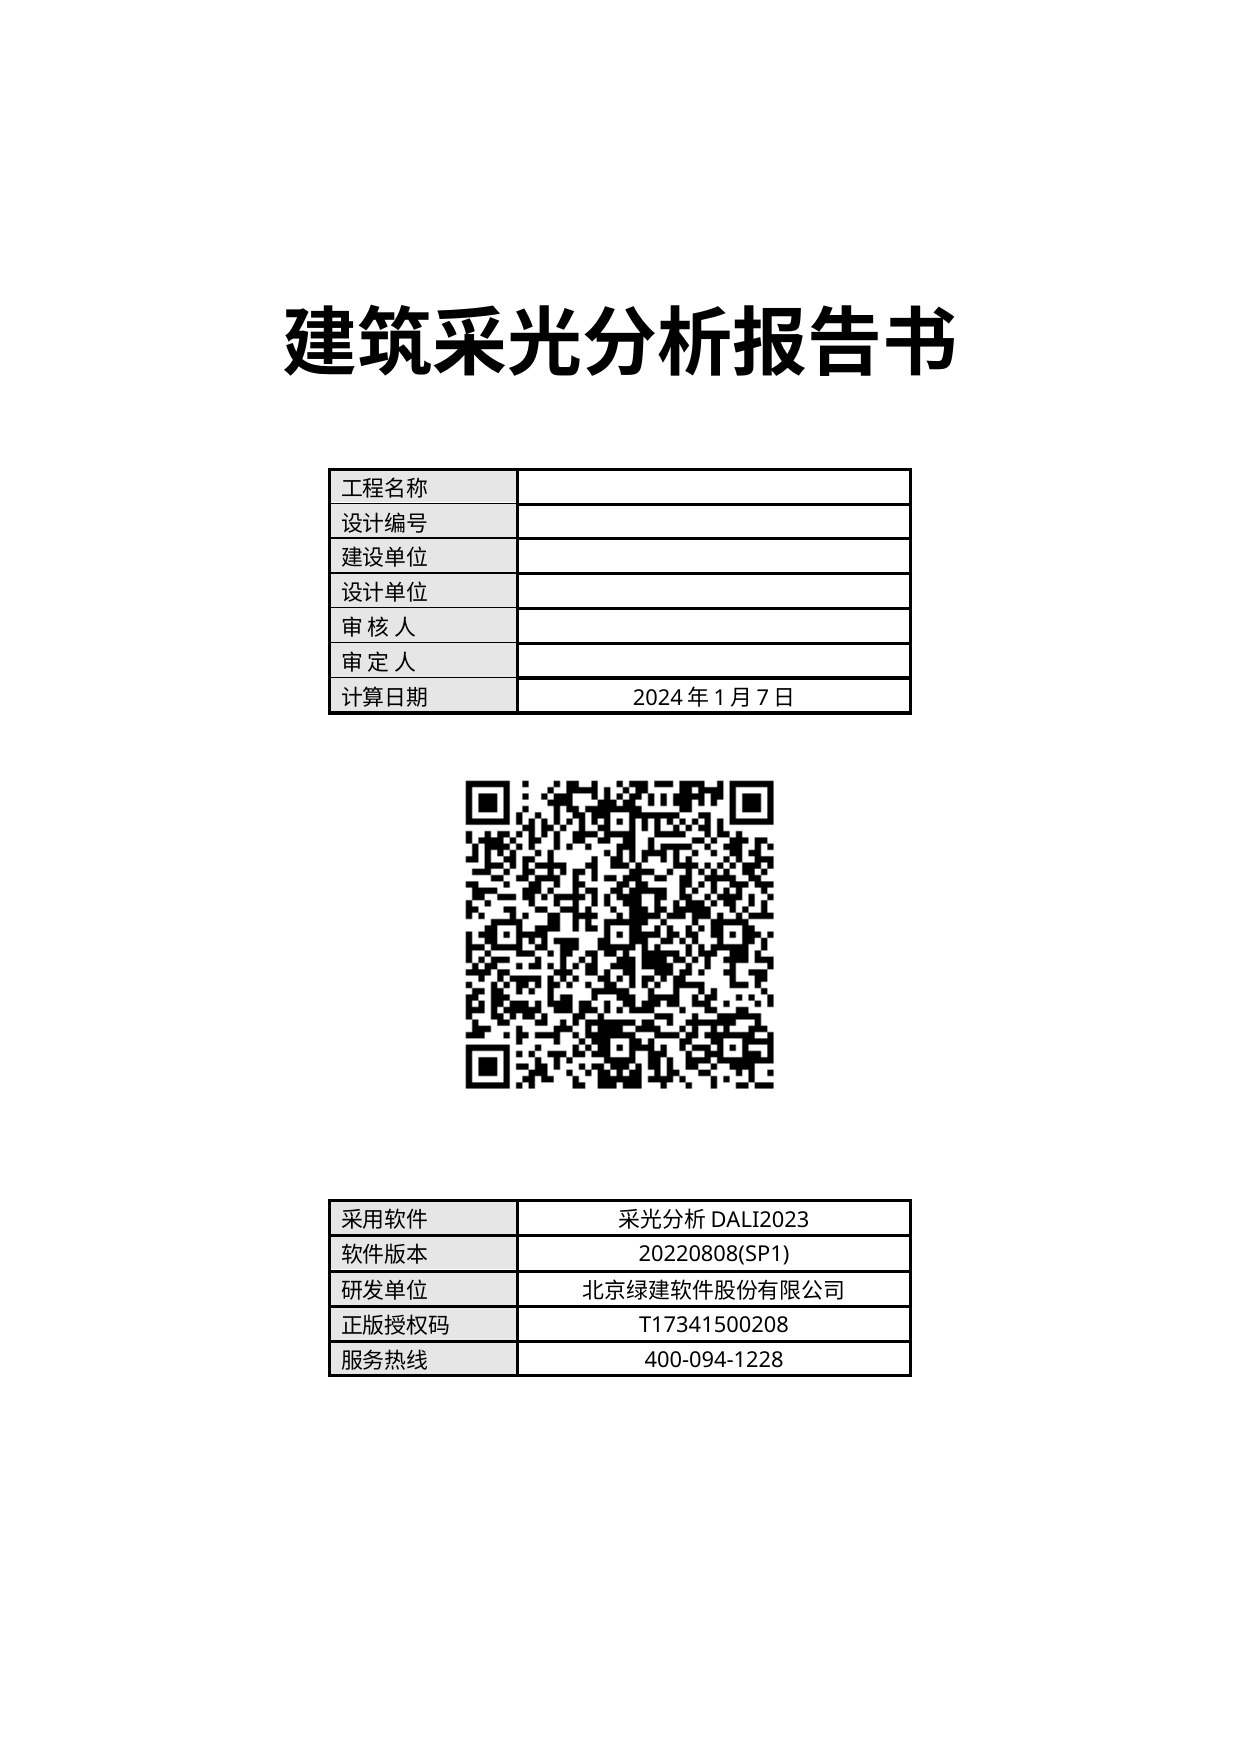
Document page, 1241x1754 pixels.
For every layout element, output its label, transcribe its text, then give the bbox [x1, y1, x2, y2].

table_cell [519, 645, 909, 676]
table_cell 设计单位 [331, 574, 516, 607]
table_cell 建设单位 [331, 539, 516, 572]
table_cell 服务热线 [331, 1343, 516, 1374]
table_cell [519, 506, 909, 537]
table_header 采用软件 [331, 1202, 516, 1234]
picture [442, 757, 799, 1114]
table_cell T17341500208 [519, 1308, 909, 1340]
table_header 采光分析DALI2023 [519, 1202, 909, 1234]
table_cell [519, 575, 909, 607]
table_cell 北京绿建软件股份有限公司 [519, 1273, 909, 1305]
table_cell 审 核 人 [331, 608, 516, 642]
table_cell 400-094-1228 [519, 1343, 909, 1374]
table_cell [519, 540, 909, 572]
table_cell 计算日期 [331, 678, 516, 711]
text 建筑采光分析报告书 [148, 282, 1092, 391]
table_cell 正版授权码 [331, 1308, 516, 1340]
table_cell 审 定 人 [331, 643, 516, 676]
table_cell 研发单位 [331, 1273, 516, 1305]
table_header 工程名称 [331, 471, 516, 502]
table_cell 设计编号 [331, 504, 516, 537]
table_cell 2024年1月7日 [519, 680, 909, 711]
table_cell 20220808(SP1) [519, 1237, 909, 1269]
table_cell 软件版本 [331, 1237, 516, 1269]
table_cell [519, 610, 909, 642]
table_header [519, 471, 909, 502]
